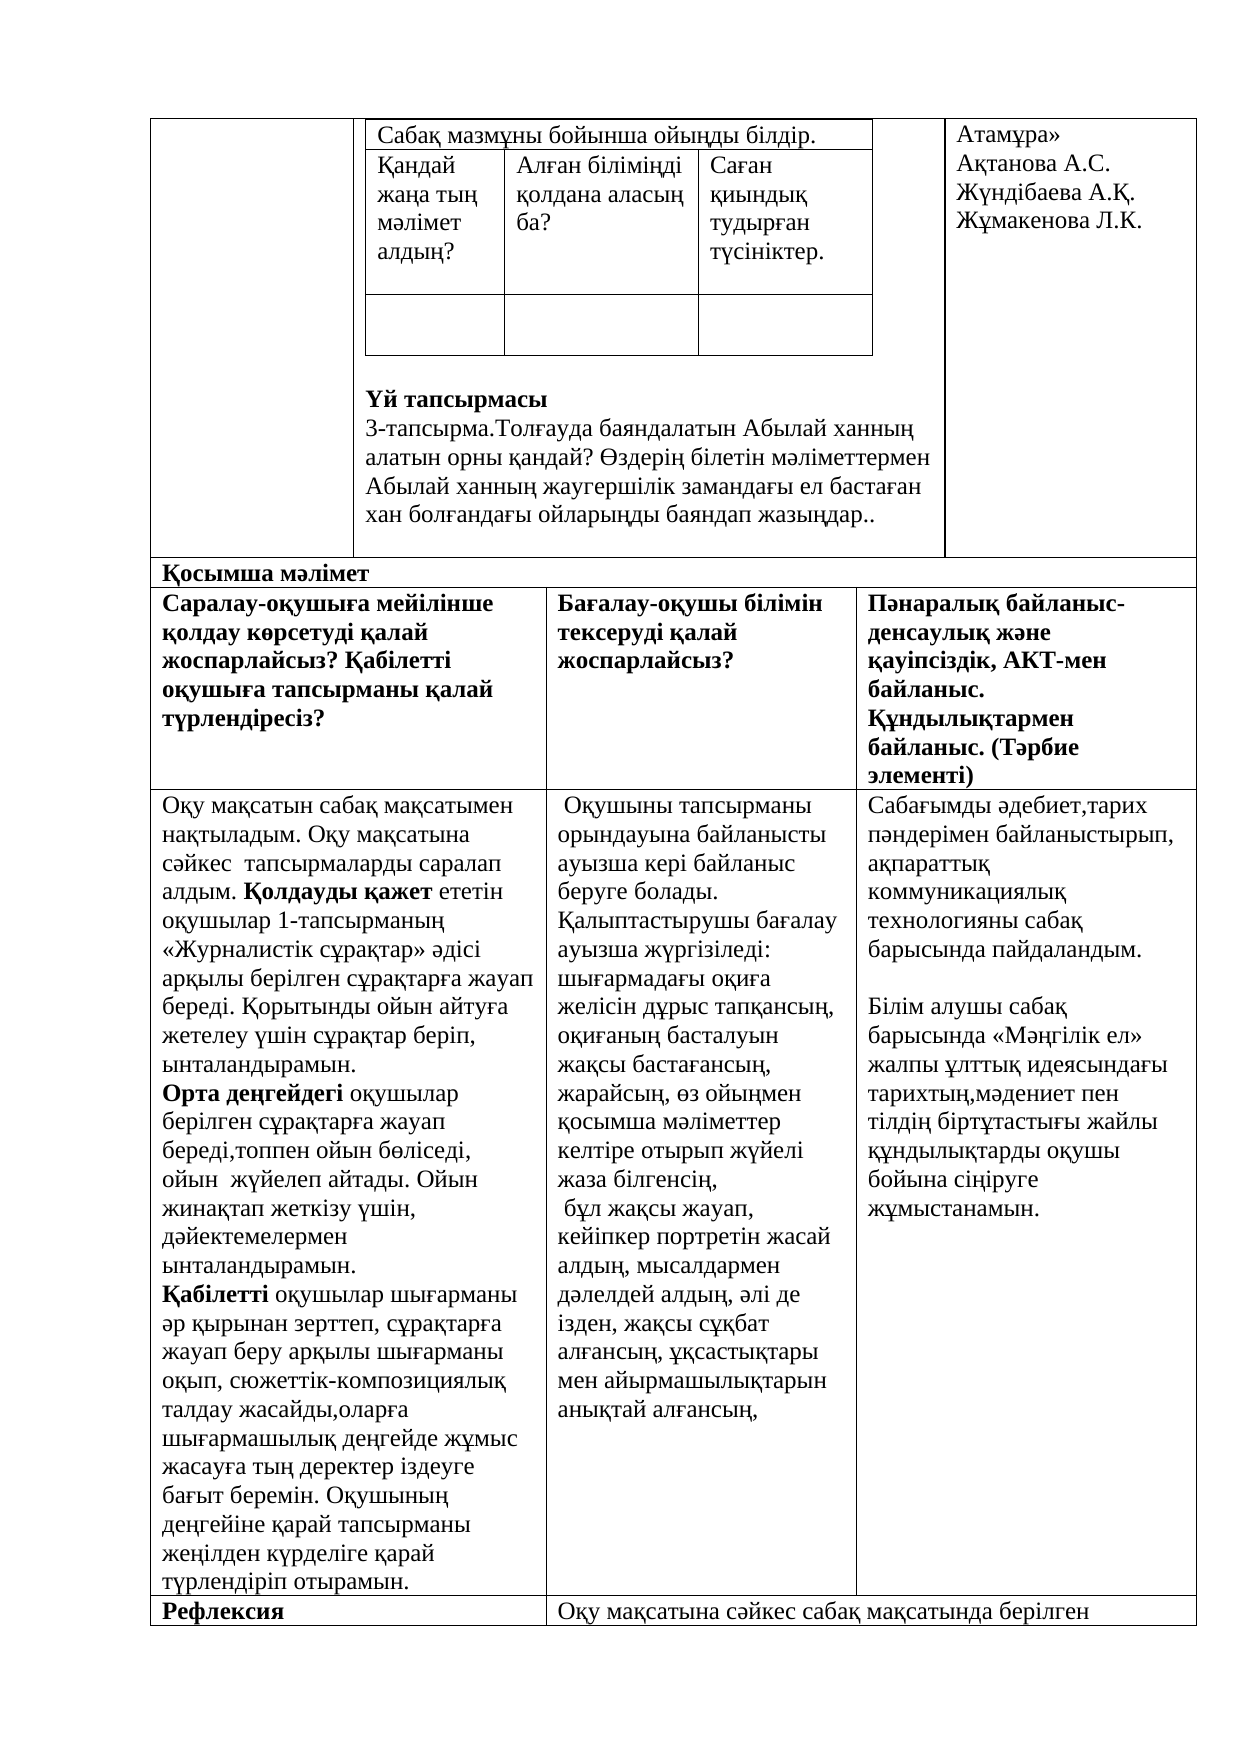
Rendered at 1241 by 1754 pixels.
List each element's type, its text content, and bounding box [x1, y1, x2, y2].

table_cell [151, 1596, 546, 1625]
table_cell Қосымша мәлімет [151, 558, 1196, 587]
table_cell Сабағымды әдебиет,тарих пәндерімен байланыстырып, ақпараттық коммуникациялық технологияны сабақ барысында пайдаландым. Білім алушы сабақ барысында «Мәңгілік ел» жалпы ұлттық идеясындағы тарихтың,мәдениет пен тілдің біртұтастығы жайлы құндылықтарды оқушы бойына сіңіруге жұмыстанамын. [857, 790, 1196, 1595]
table_cell Саралау-оқушыға мейілінше қолдау көрсетуді қалай жоспарлайсыз? Қабілетті оқушыға тапсырманы қалай түрлендіресіз? [151, 588, 546, 789]
table_cell Оқу мақсатын сабақ мақсатымен нақтыладым. Оқу мақсатына сәйкес тапсырмаларды саралап алдым. Қолдауды қажет ететін оқушылар 1-тапсырманың «Журналистік сұрақтар» әдісі арқылы берілген сұрақтарға жауап береді. Қорытынды ойын айтуға жетелеу үшін сұрақтар беріп, ынталандырамын. Орта деңгейдегі оқушылар берілген сұрақтарға жауап береді,топпен ойын бөліседі, ойын жүйелеп айтады. Ойын жинақтап жеткізу үшін, дәйектемелермен ынталандырамын. Қабілетті оқушылар шығарманы әр қырынан зерттеп, сұрақтарға жауап беру арқылы шығарманы оқып, сюжеттік-композициялық талдау жасайды,оларға шығармашылық деңгейде жұмыс жасауға тың деректер іздеуге бағыт беремін. Оқушының деңгейіне қарай тапсырманы жеңілден күрделіге қарай түрлендіріп отырамын. [151, 790, 546, 1595]
table_cell Пәнаралық байланыс- денсаулық және қауіпсіздік, АКТ-мен байланыс. Құндылықтармен байланыс. (Тәрбие элементі) [857, 588, 1196, 789]
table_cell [946, 119, 1196, 557]
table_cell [547, 1596, 1196, 1625]
table_cell Бағалау-оқушы білімін тексеруді қалай жоспарлайсыз? [547, 588, 856, 789]
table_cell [354, 119, 944, 557]
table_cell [151, 119, 353, 557]
table_cell Оқушыны тапсырманы орындауына байланысты ауызша кері байланыс беруге болады. Қалыптастырушы бағалау ауызша жүргізіледі: шығармадағы оқиға желісін дұрыс тапқансың, оқиғаның басталуын жақсы бастағансың, жарайсың, өз ойыңмен қосымша мәліметтер келтіре отырып жүйелі жаза білгенсің, бұл жақсы жауап, кейіпкер портретін жасай алдың, мысалдармен дәлелдей алдың, әлі де ізден, жақсы сұқбат алғансың, ұқсастықтары мен айырмашылықтарын анықтай алғансың, [547, 790, 856, 1595]
